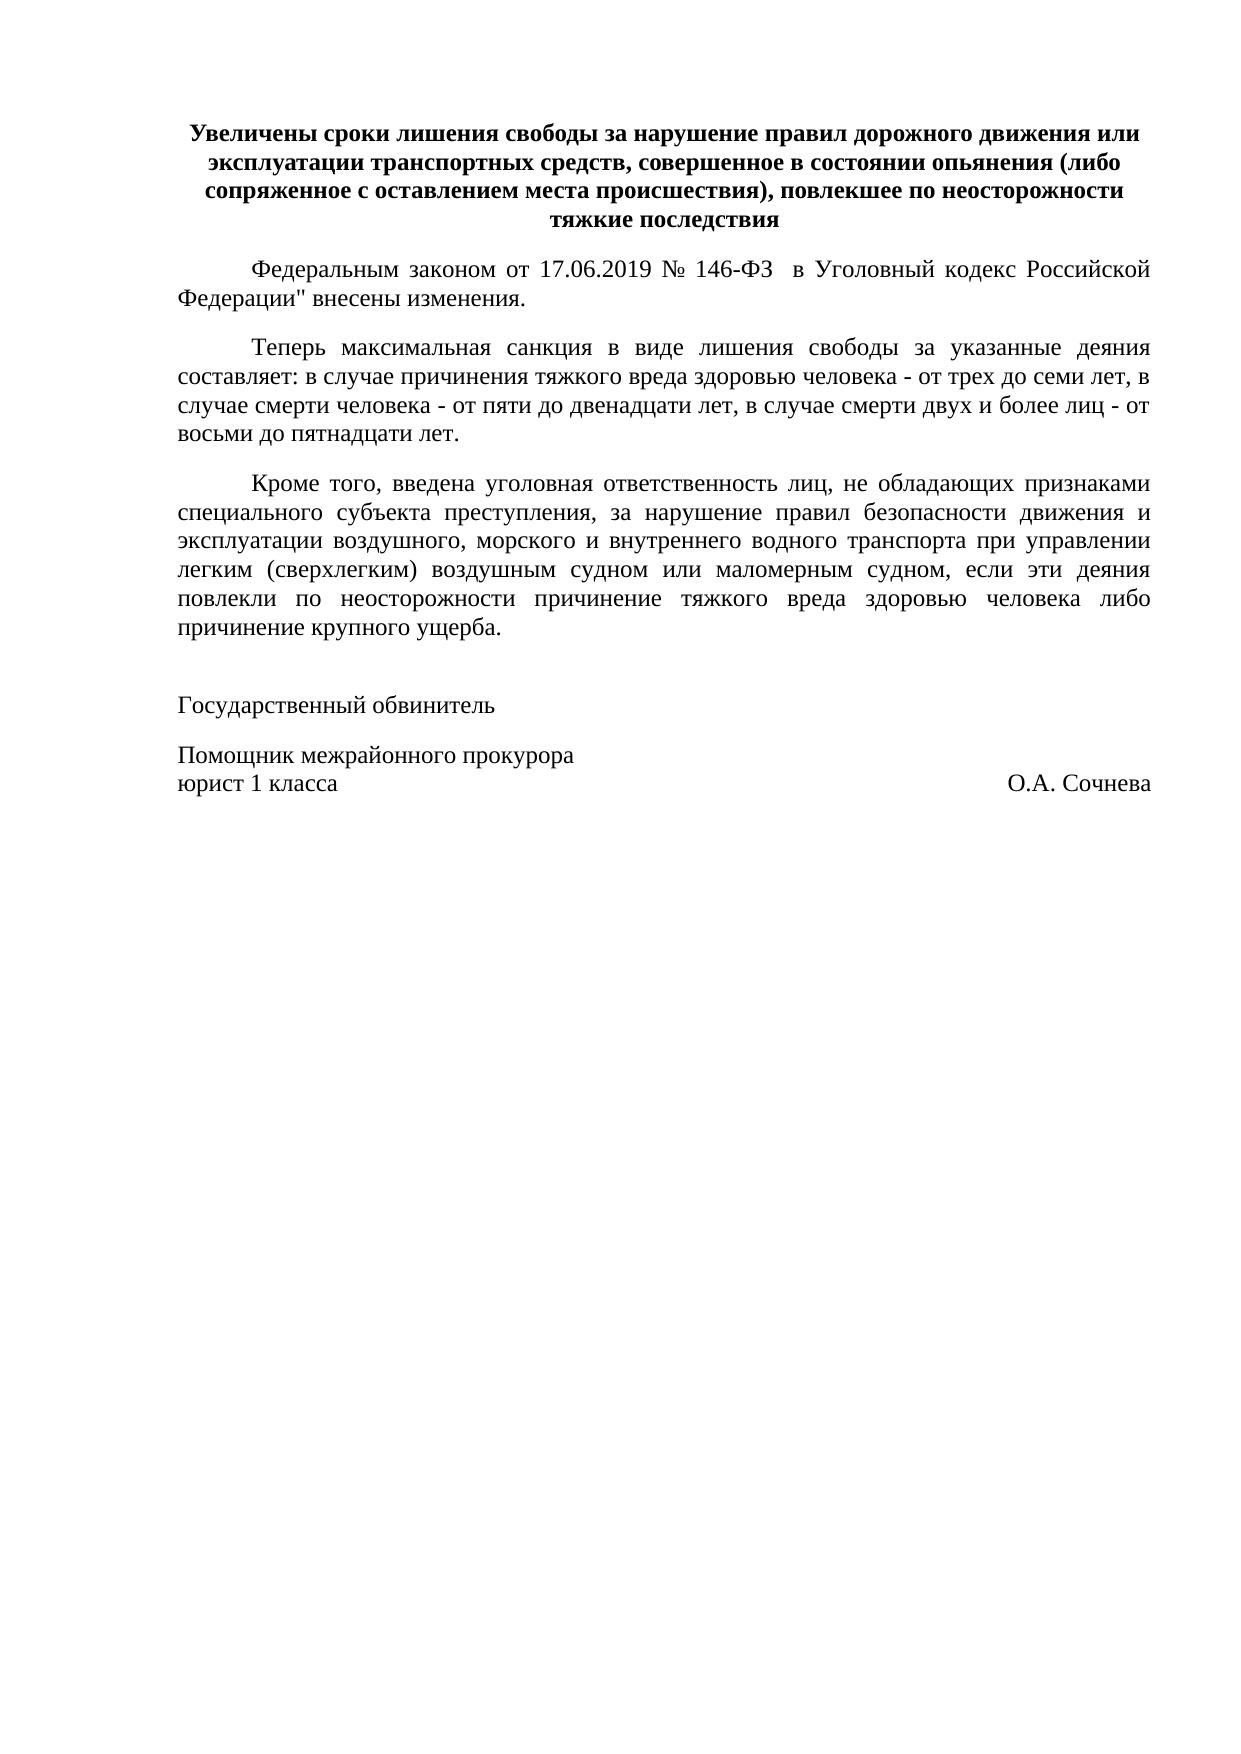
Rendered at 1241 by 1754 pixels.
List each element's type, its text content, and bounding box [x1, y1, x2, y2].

text Федеральным законом от 17.06.2019 № 146-ФЗ в Уголовный кодекс Российской Федерации" внесены изменения. [177, 254, 1152, 311]
text Государственный обвинитель [177, 690, 1152, 719]
text Теперь максимальная санкция в виде лишения свободы за указанные деяния составляет: в случае причинения тяжкого вреда здоровью человека - от трех до семи лет, в случае смерти человека - от пяти до двенадцати лет, в случае смерти двух и более лиц - от восьми до пятнадцати лет. [177, 332, 1152, 447]
text Увеличены сроки лишения свободы за нарушение правил дорожного движения или эксплуатации транспортных средств, совершенное в состоянии опьянения (либо сопряженное с оставлением места происшествия), повлекшее по неосторожности тяжкие последствия [177, 118, 1152, 233]
text Кроме того, введена уголовная ответственность лиц, не обладающих признаками специального субъекта преступления, за нарушение правил безопасности движения и эксплуатации воздушного, морского и внутреннего водного транспорта при управлении легким (сверхлегким) воздушным судном или маломерным судном, если эти деяния повлекли по неосторожности причинение тяжкого вреда здоровью человека либо причинение крупного ущерба. [177, 468, 1152, 641]
text Помощник межрайонного прокурора [177, 740, 1152, 768]
text юрист 1 класса О.А. Сочнева [177, 768, 1152, 797]
